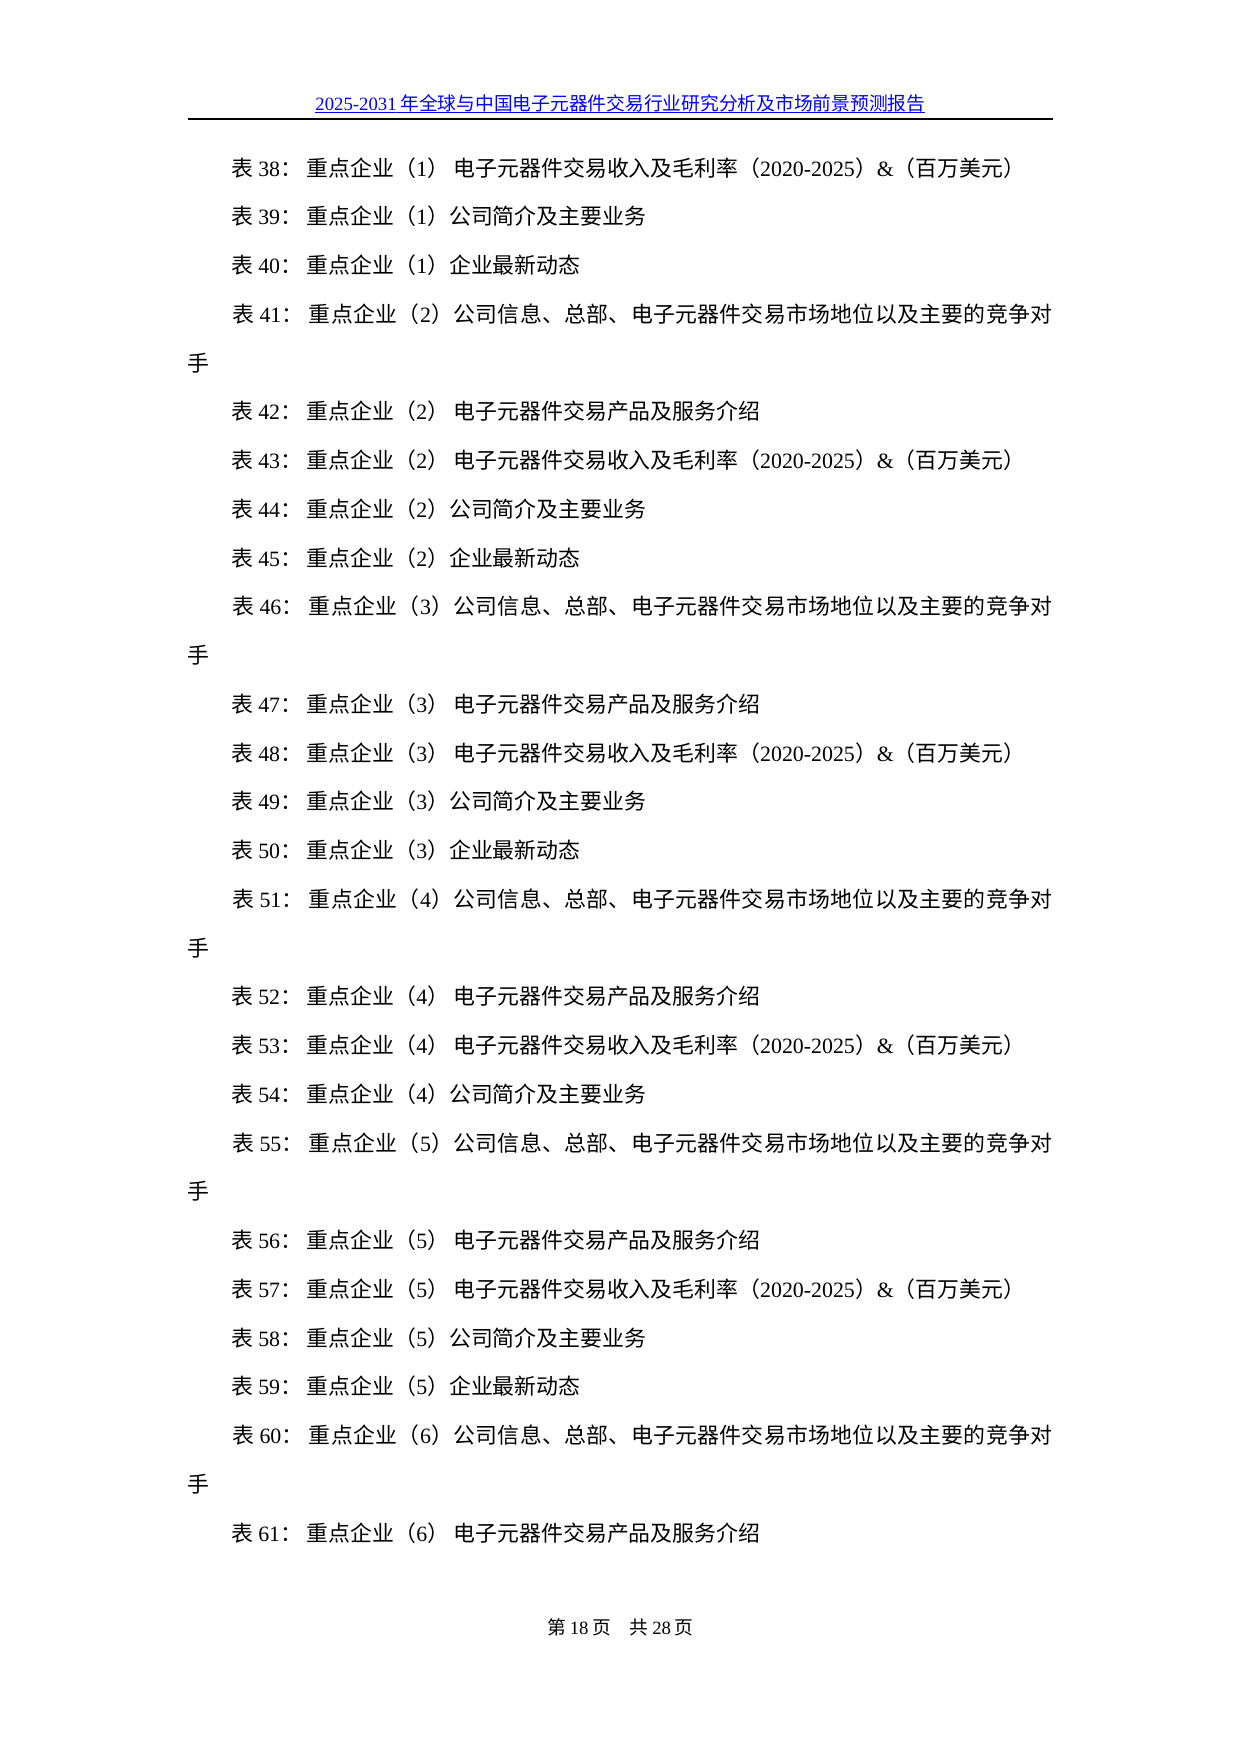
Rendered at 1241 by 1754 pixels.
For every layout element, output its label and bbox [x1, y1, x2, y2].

text [187, 150, 1053, 1548]
